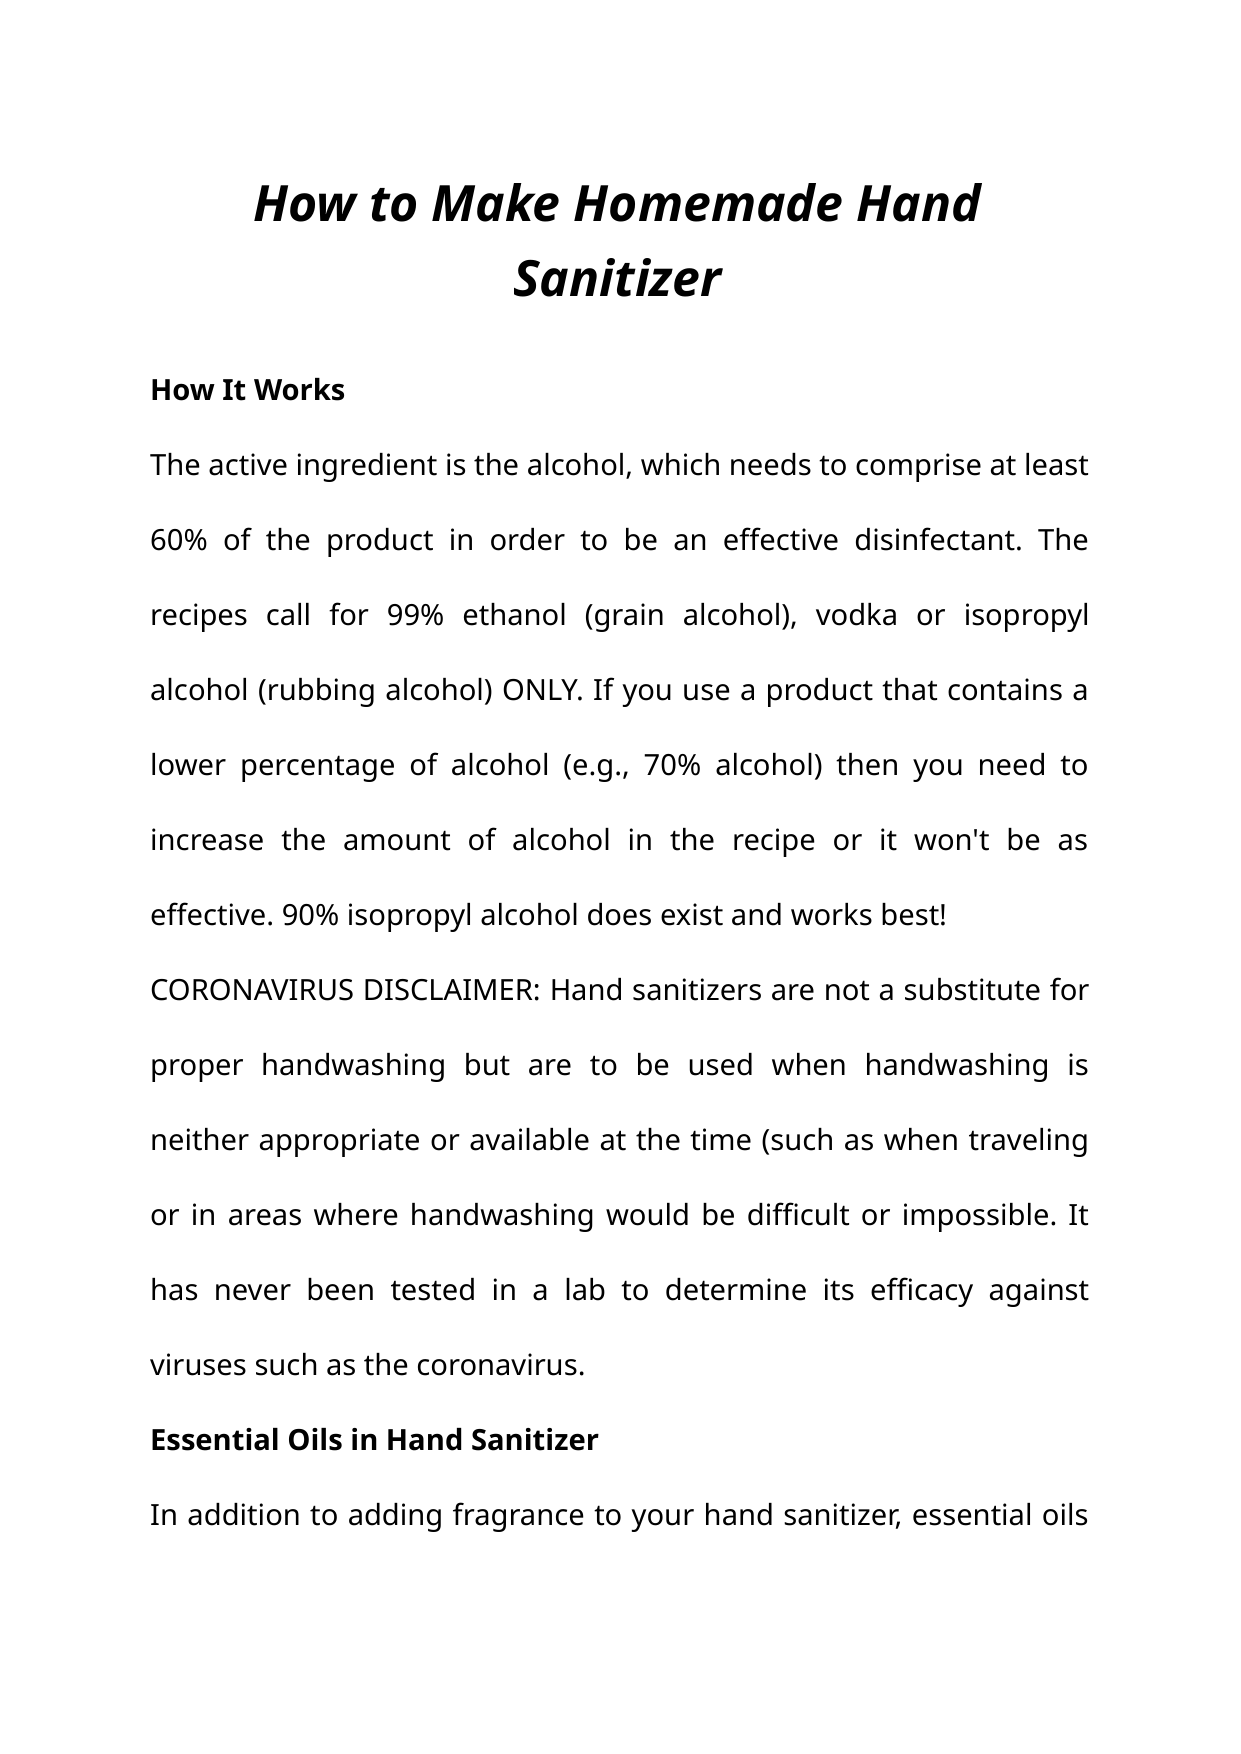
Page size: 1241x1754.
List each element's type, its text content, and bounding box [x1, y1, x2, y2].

text How It Works [150, 352, 1090, 427]
text CORONAVIRUS DISCLAIMER: Hand sanitizers are not a substitute for proper handwashing but are to be used when handwashing is neither appropriate or available at the time (such as when traveling or in areas where handwashing would be difficult or impossible. It has never been tested in a lab to determine its efficacy against viruses such as the coronavirus. [150, 952, 1090, 1402]
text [150, 1477, 1090, 1552]
text How to Make Homemade Hand Sanitizer [150, 164, 1090, 314]
text The active ingredient is the alcohol, which needs to comprise at least 60% of the product in order to be an effective disinfectant. The recipes call for 99% ethanol (grain alcohol), vodka or isopropyl alcohol (rubbing alcohol) ONLY. If you use a product that contains a lower percentage of alcohol (e.g., 70% alcohol) then you need to increase the amount of alcohol in the recipe or it won't be as effective. 90% isopropyl alcohol does exist and works best! [150, 427, 1090, 952]
text Essential Oils in Hand Sanitizer [150, 1402, 1090, 1477]
